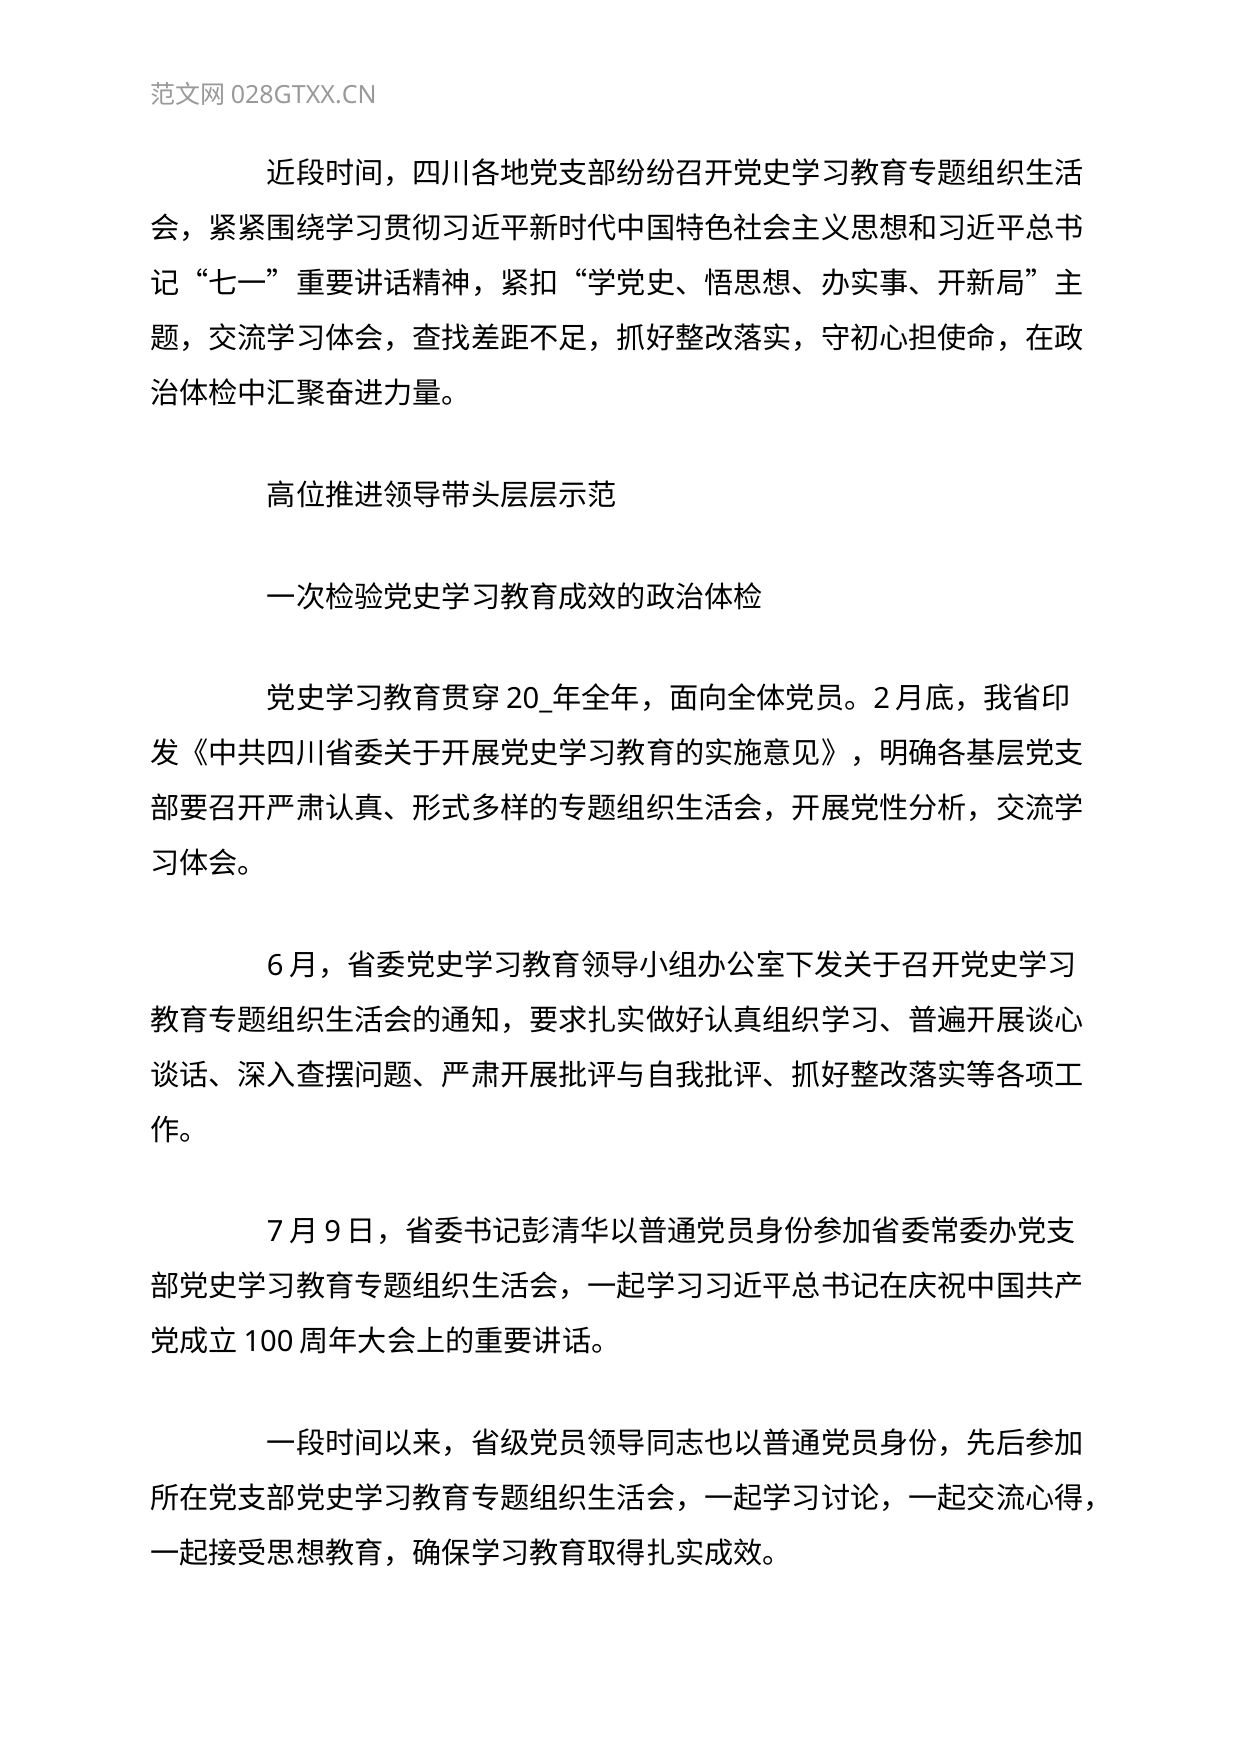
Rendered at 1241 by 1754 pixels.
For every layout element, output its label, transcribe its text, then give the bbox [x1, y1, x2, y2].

text 一次检验党史学习教育成效的政治体检 [150, 573, 1090, 615]
text 高位推进领导带头层层示范 [150, 471, 1090, 514]
text 一段时间以来，省级党员领导同志也以普通党员身份，先后参加所在党支部党史学习教育专题组织生活会，一起学习讨论，一起交流心得，一起接受思想教育，确保学习教育取得扎实成效。 [150, 1420, 1090, 1572]
text 6月，省委党史学习教育领导小组办公室下发关于召开党史学习教育专题组织生活会的通知，要求扎实做好认真组织学习、普遍开展谈心谈话、深入查摆问题、严肃开展批评与自我批评、抓好整改落实等各项工作。 [150, 941, 1090, 1148]
text 党史学习教育贯穿20_年全年，面向全体党员。2月底，我省印发《中共四川省委关于开展党史学习教育的实施意见》，明确各基层党支部要召开严肃认真、形式多样的专题组织生活会，开展党性分析，交流学习体会。 [150, 675, 1090, 882]
text 7月9日，省委书记彭清华以普通党员身份参加省委常委办党支部党史学习教育专题组织生活会，一起学习习近平总书记在庆祝中国共产党成立100周年大会上的重要讲话。 [150, 1208, 1090, 1360]
text 近段时间，四川各地党支部纷纷召开党史学习教育专题组织生活会，紧紧围绕学习贯彻习近平新时代中国特色社会主义思想和习近平总书记“七一”重要讲话精神，紧扣“学党史、悟思想、办实事、开新局”主题，交流学习体会，查找差距不足，抓好整改落实，守初心担使命，在政治体检中汇聚奋进力量。 [150, 150, 1090, 412]
